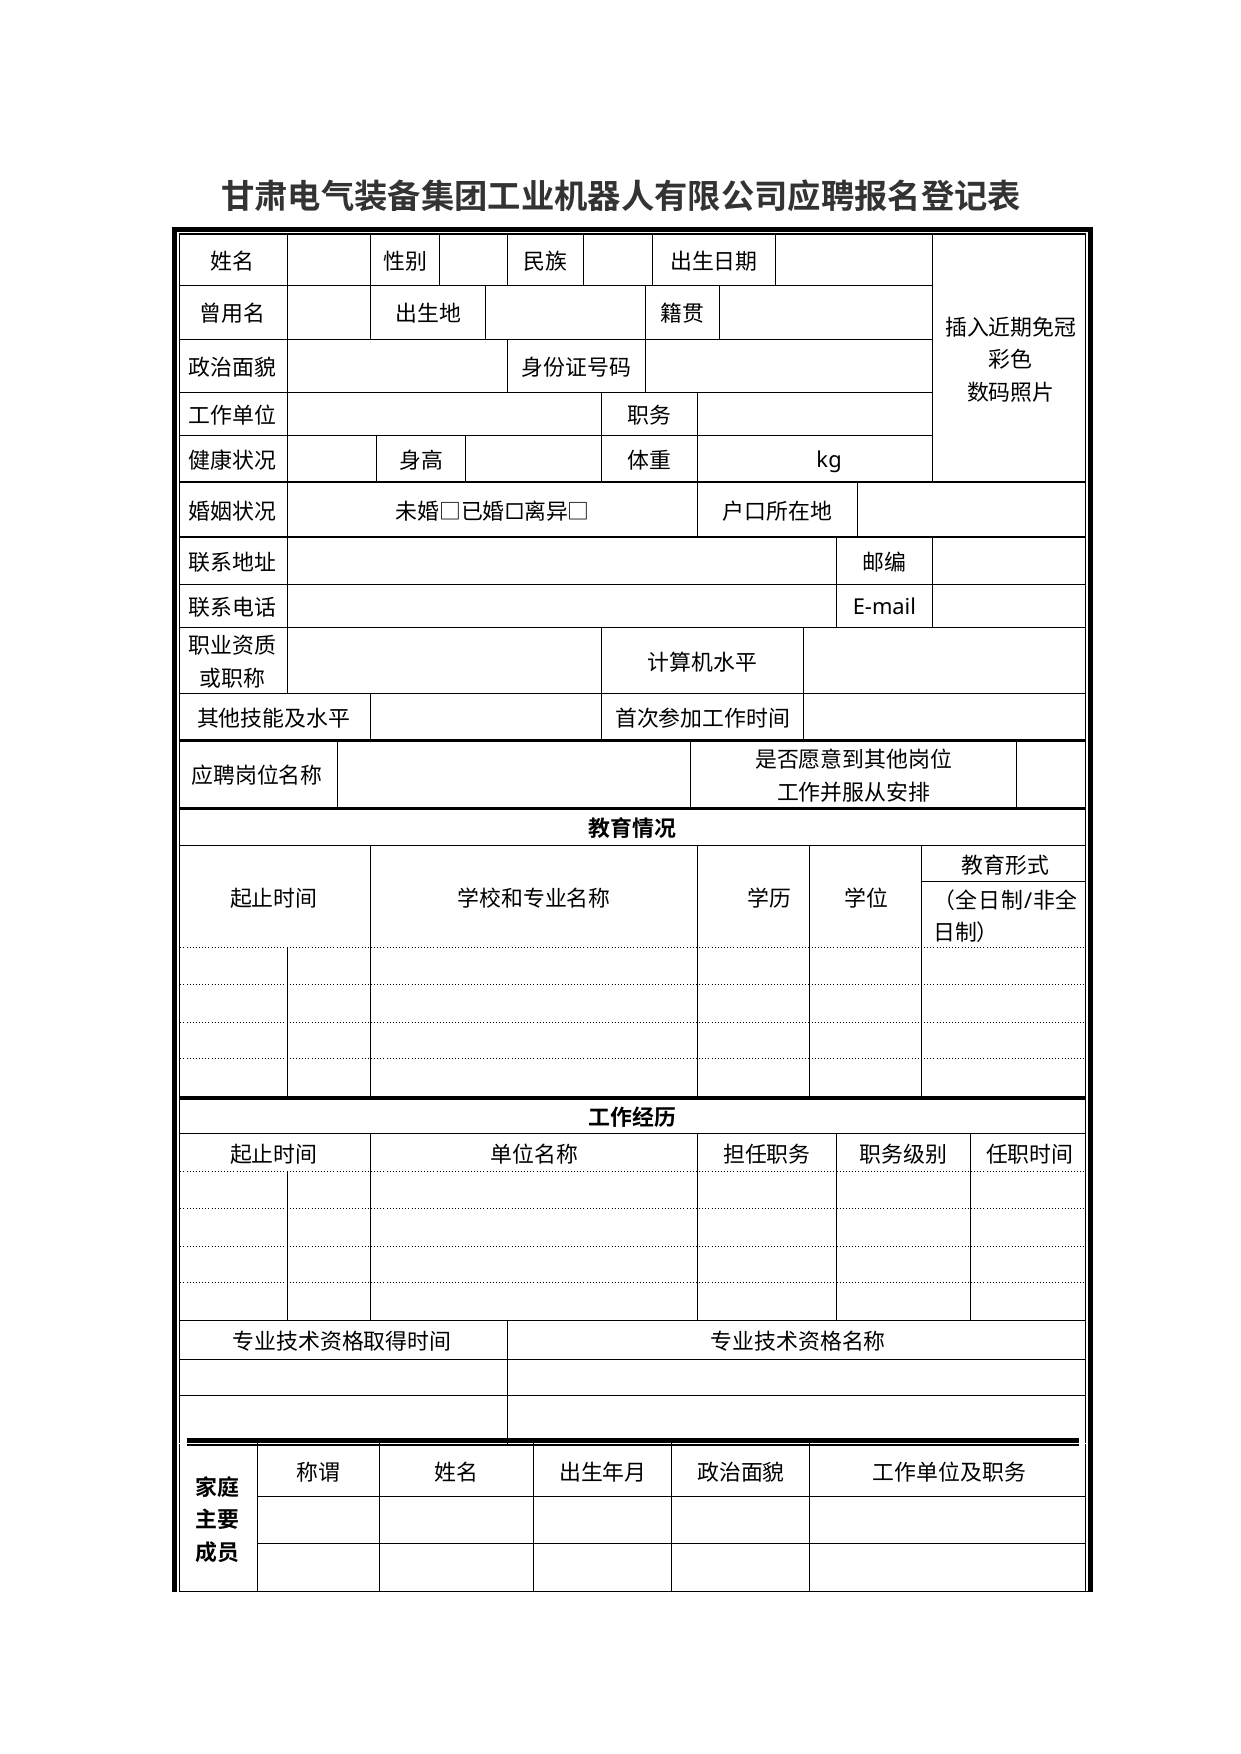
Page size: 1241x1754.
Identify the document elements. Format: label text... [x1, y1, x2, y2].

table_cell [180, 1058, 287, 1096]
table_cell [698, 1022, 809, 1058]
table_cell 邮编 [837, 538, 932, 584]
table_cell [371, 1208, 697, 1246]
table_cell [646, 340, 932, 392]
table_cell 籍贯 [646, 286, 719, 338]
table_cell [466, 436, 601, 481]
table_cell [371, 694, 601, 738]
table_cell 教育情况 [180, 810, 1085, 845]
table_cell [288, 1246, 370, 1282]
table_cell [922, 1022, 1085, 1058]
table_cell [180, 1246, 287, 1282]
table_cell E-mail [837, 585, 932, 627]
table_cell [922, 1058, 1085, 1096]
table_cell 出生年月 [534, 1446, 671, 1496]
table_cell [720, 286, 932, 338]
table_header 插入近期免冠彩色 数码照片 [933, 235, 1085, 481]
table_cell [371, 1171, 697, 1207]
table_cell 姓名 [380, 1446, 533, 1496]
table_cell 学位 [810, 846, 921, 947]
table_cell [180, 984, 287, 1022]
table_cell 体重 [602, 436, 697, 481]
table_cell [486, 286, 645, 338]
table_cell [922, 947, 1085, 984]
table_cell [180, 1360, 507, 1395]
table_cell 政治面貌 [672, 1446, 809, 1496]
table_cell 户口所在地 [698, 483, 857, 536]
table_cell 教育形式 [922, 846, 1085, 881]
table_cell [810, 1497, 1085, 1543]
table_cell [933, 585, 1085, 627]
table_cell 是否愿意到其他岗位 工作并服从安排 [691, 742, 1016, 807]
table_cell [180, 1396, 507, 1438]
table_cell 工作经历 [180, 1100, 1085, 1133]
table_cell [810, 947, 921, 984]
table_cell 任职时间 [971, 1134, 1085, 1171]
table_cell [258, 1497, 379, 1543]
table_cell [837, 1246, 970, 1282]
table_cell [698, 984, 809, 1022]
table_cell [810, 984, 921, 1022]
table_cell [258, 1544, 379, 1591]
table_cell [922, 984, 1085, 1022]
table_cell [288, 1282, 370, 1320]
table_cell 职业资质 或职称 [180, 628, 287, 693]
table_cell [288, 286, 370, 338]
table_cell [180, 1171, 287, 1207]
table_cell [371, 1022, 697, 1058]
table_cell [288, 1022, 370, 1058]
table_cell 婚姻状况 [180, 483, 287, 536]
table_cell 称谓 [258, 1446, 379, 1496]
table_cell [288, 984, 370, 1022]
table_header [776, 235, 932, 284]
table_cell 首次参加工作时间 [602, 694, 803, 738]
table_cell 工作单位及职务 [810, 1438, 1088, 1496]
table_cell [534, 1497, 671, 1543]
table_cell 未婚□已婚离异□ [288, 483, 697, 536]
table_cell 单位名称 [371, 1134, 697, 1171]
table_cell 专业技术资格取得时间 [180, 1321, 507, 1358]
table_cell [508, 1360, 1085, 1395]
table_cell 联系电话 [180, 585, 287, 627]
table_cell [810, 1544, 1085, 1591]
table_cell [288, 340, 507, 392]
table_header 民族 [508, 235, 583, 284]
table_cell [288, 393, 601, 434]
table_cell [288, 1171, 370, 1207]
table_cell [698, 1246, 836, 1282]
table_cell [180, 1282, 287, 1320]
table_cell [672, 1497, 809, 1543]
table_cell 曾用名 [180, 286, 287, 338]
table_cell 计算机水平 [602, 628, 803, 693]
table_cell 学历 [698, 846, 809, 947]
table_cell [698, 1208, 836, 1246]
table_header [584, 235, 652, 284]
table_cell [288, 1208, 370, 1246]
table_cell [698, 1282, 836, 1320]
table_cell [698, 1171, 836, 1207]
table_cell 其他技能及水平 [180, 694, 370, 738]
table_cell 学校和专业名称 [371, 846, 697, 947]
table_cell [672, 1544, 809, 1591]
table_cell [371, 984, 697, 1022]
table_cell 起止时间 [180, 1134, 370, 1171]
table_cell [371, 1246, 697, 1282]
table_cell [338, 742, 690, 807]
table_header [440, 235, 507, 284]
table_cell 健康状况 [180, 436, 287, 481]
table_cell [933, 538, 1085, 584]
table_cell 家庭 主要 成员 [177, 1438, 257, 1591]
table_cell [971, 1282, 1085, 1320]
table_cell 政治面貌 [180, 340, 287, 392]
table_cell 联系地址 [180, 538, 287, 584]
table_cell [837, 1171, 970, 1207]
table_cell [534, 1544, 671, 1591]
table_cell [804, 694, 1085, 738]
table_cell [380, 1497, 533, 1543]
table_cell [180, 947, 287, 984]
table_header 出生日期 [653, 235, 775, 284]
text 甘肃电气装备集团工业机器人有限公司应聘报名登记表 [187, 162, 1053, 227]
table_cell [804, 628, 1085, 693]
table_cell 身高 [377, 436, 465, 481]
table_header 姓名 [180, 235, 287, 284]
table_header 性别 [371, 235, 439, 284]
table_cell [1017, 742, 1085, 807]
table_cell 出生地 [371, 286, 485, 338]
table_cell [288, 628, 601, 693]
table_cell 专业技术资格名称 [508, 1321, 1085, 1358]
table_cell [180, 1022, 287, 1058]
table_cell 职务级别 [837, 1134, 970, 1171]
table_cell kg [698, 436, 932, 481]
table_cell [288, 1058, 370, 1096]
table_header [288, 235, 370, 284]
table_cell [508, 1396, 1085, 1438]
table_cell [371, 1282, 697, 1320]
table_cell [288, 585, 836, 627]
table_cell [288, 538, 836, 584]
table_cell （全日制/非全日制） [922, 882, 1085, 947]
table_cell 担任职务 [698, 1134, 836, 1171]
table_cell [858, 483, 1085, 536]
table_cell [371, 947, 697, 984]
table_cell [698, 1058, 809, 1096]
table_cell [288, 436, 376, 481]
table_cell [837, 1282, 970, 1320]
table_cell 身份证号码 [508, 340, 645, 392]
table_cell [810, 1058, 921, 1096]
table_cell 职务 [602, 393, 697, 434]
table_cell 工作单位 [180, 393, 287, 434]
table_cell [371, 1058, 697, 1096]
table_cell [698, 947, 809, 984]
table_cell [180, 1208, 287, 1246]
table_cell [971, 1208, 1085, 1246]
table_cell [380, 1544, 533, 1591]
table_cell 起止时间 [180, 846, 370, 947]
table_cell [971, 1171, 1085, 1207]
table_cell 应聘岗位名称 [180, 742, 337, 807]
table_cell [837, 1208, 970, 1246]
table_cell [698, 393, 932, 434]
table_cell [971, 1246, 1085, 1282]
table_cell [288, 947, 370, 984]
table_cell [810, 1022, 921, 1058]
